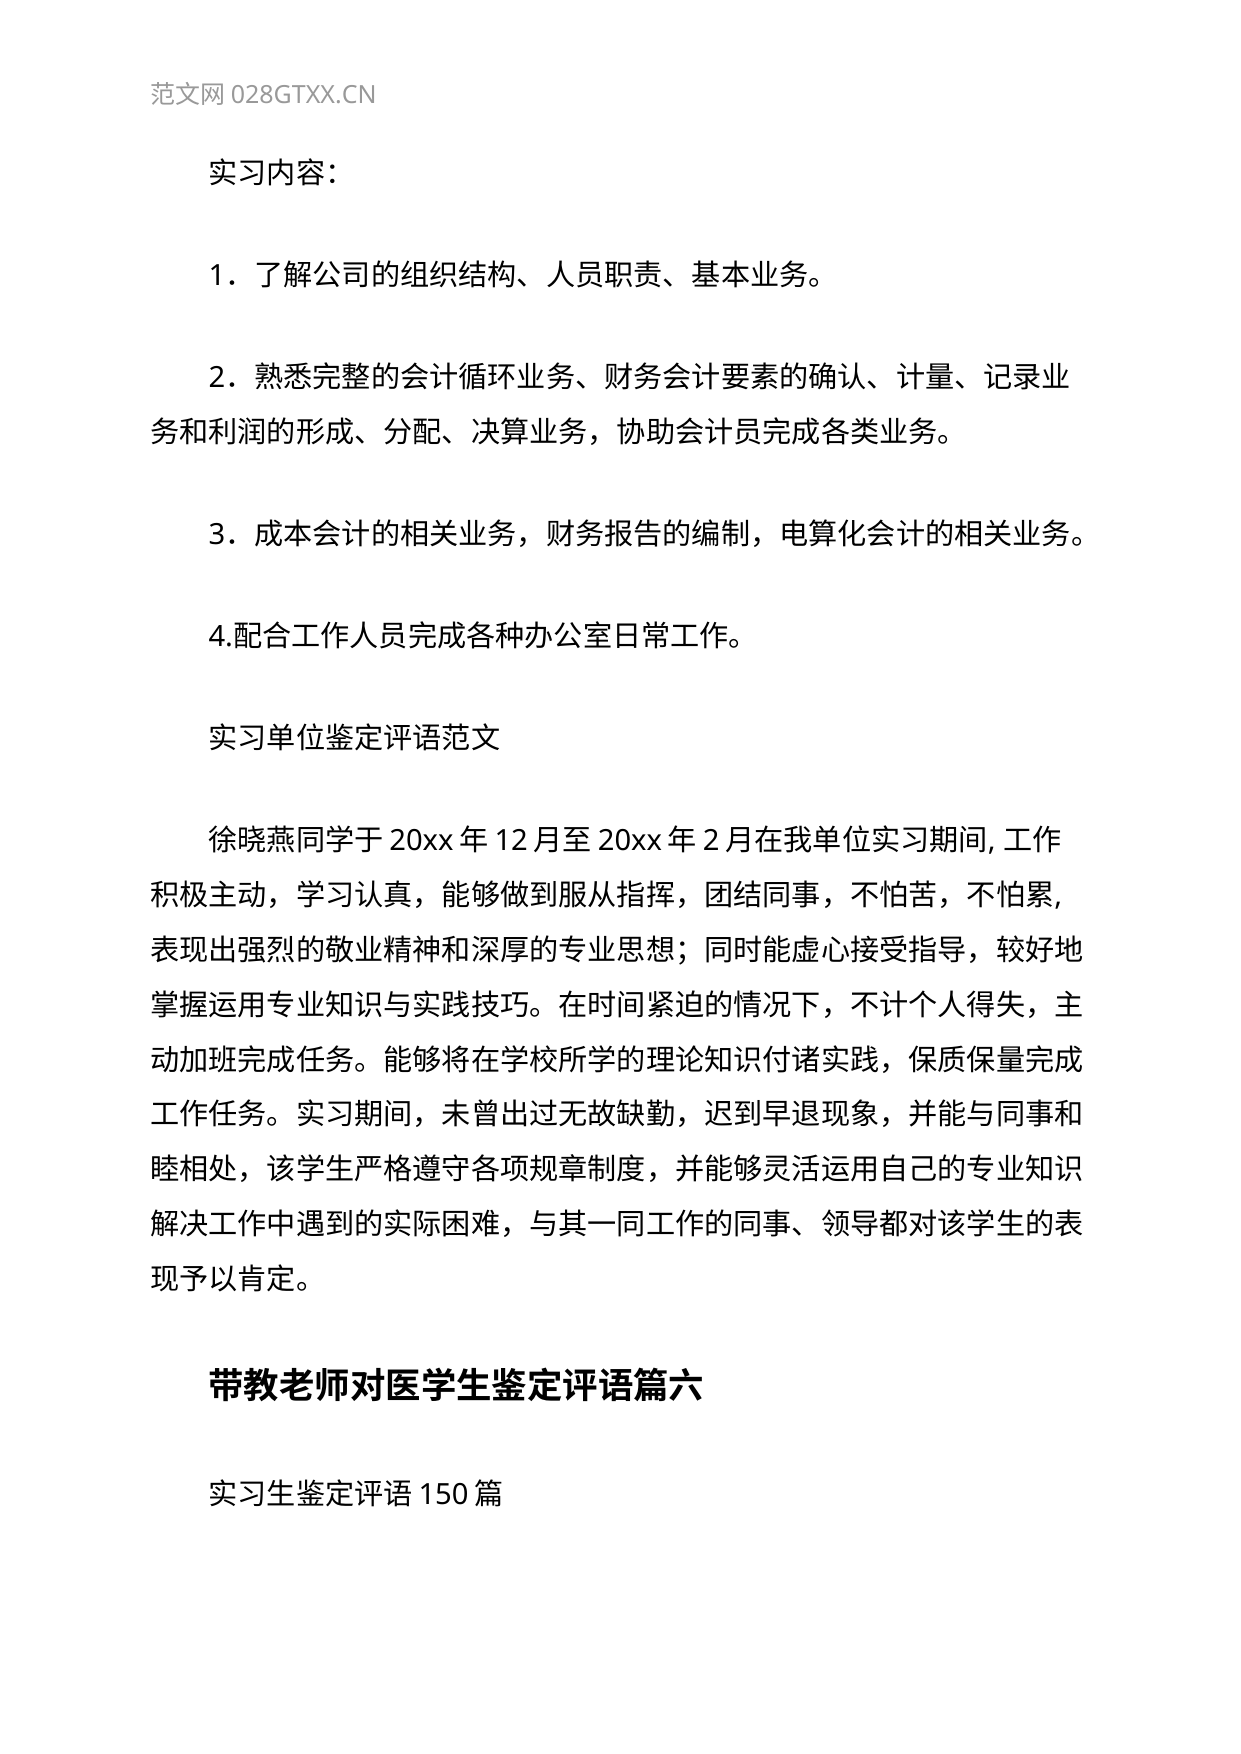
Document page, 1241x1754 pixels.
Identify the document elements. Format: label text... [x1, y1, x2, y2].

text 实习内容： [150, 150, 1090, 192]
text 带教老师对医学生鉴定评语篇六 [150, 1357, 1090, 1409]
text 徐晓燕同学于20xx年12月至20xx年2月在我单位实习期间, 工作积极主动，学习认真，能够做到服从指挥，团结同事，不怕苦，不怕累,表现出强烈的敬业精神和深厚的专业思想；同时能虚心接受指导，较好地掌握运用专业知识与实践技巧。在时间紧迫的情况下，不计个人得失，主动加班完成任务。能够将在学校所学的理论知识付诸实践，保质保量完成工作任务。实习期间，未曾出过无故缺勤，迟到早退现象，并能与同事和睦相处，该学生严格遵守各项规章制度，并能够灵活运用自己的专业知识解决工作中遇到的实际困难，与其一同工作的同事、领导都对该学生的表现予以肯定。 [150, 816, 1090, 1298]
text 3．成本会计的相关业务，财务报告的编制，电算化会计的相关业务。 [150, 511, 1090, 553]
text 1．了解公司的组织结构、人员职责、基本业务。 [150, 252, 1090, 294]
text 实习单位鉴定评语范文 [150, 714, 1090, 757]
text 2．熟悉完整的会计循环业务、财务会计要素的确认、计量、记录业务和利润的形成、分配、决算业务，协助会计员完成各类业务。 [150, 354, 1090, 451]
text 4.配合工作人员完成各种办公室日常工作。 [150, 612, 1090, 655]
text 实习生鉴定评语150篇 [150, 1471, 1090, 1513]
